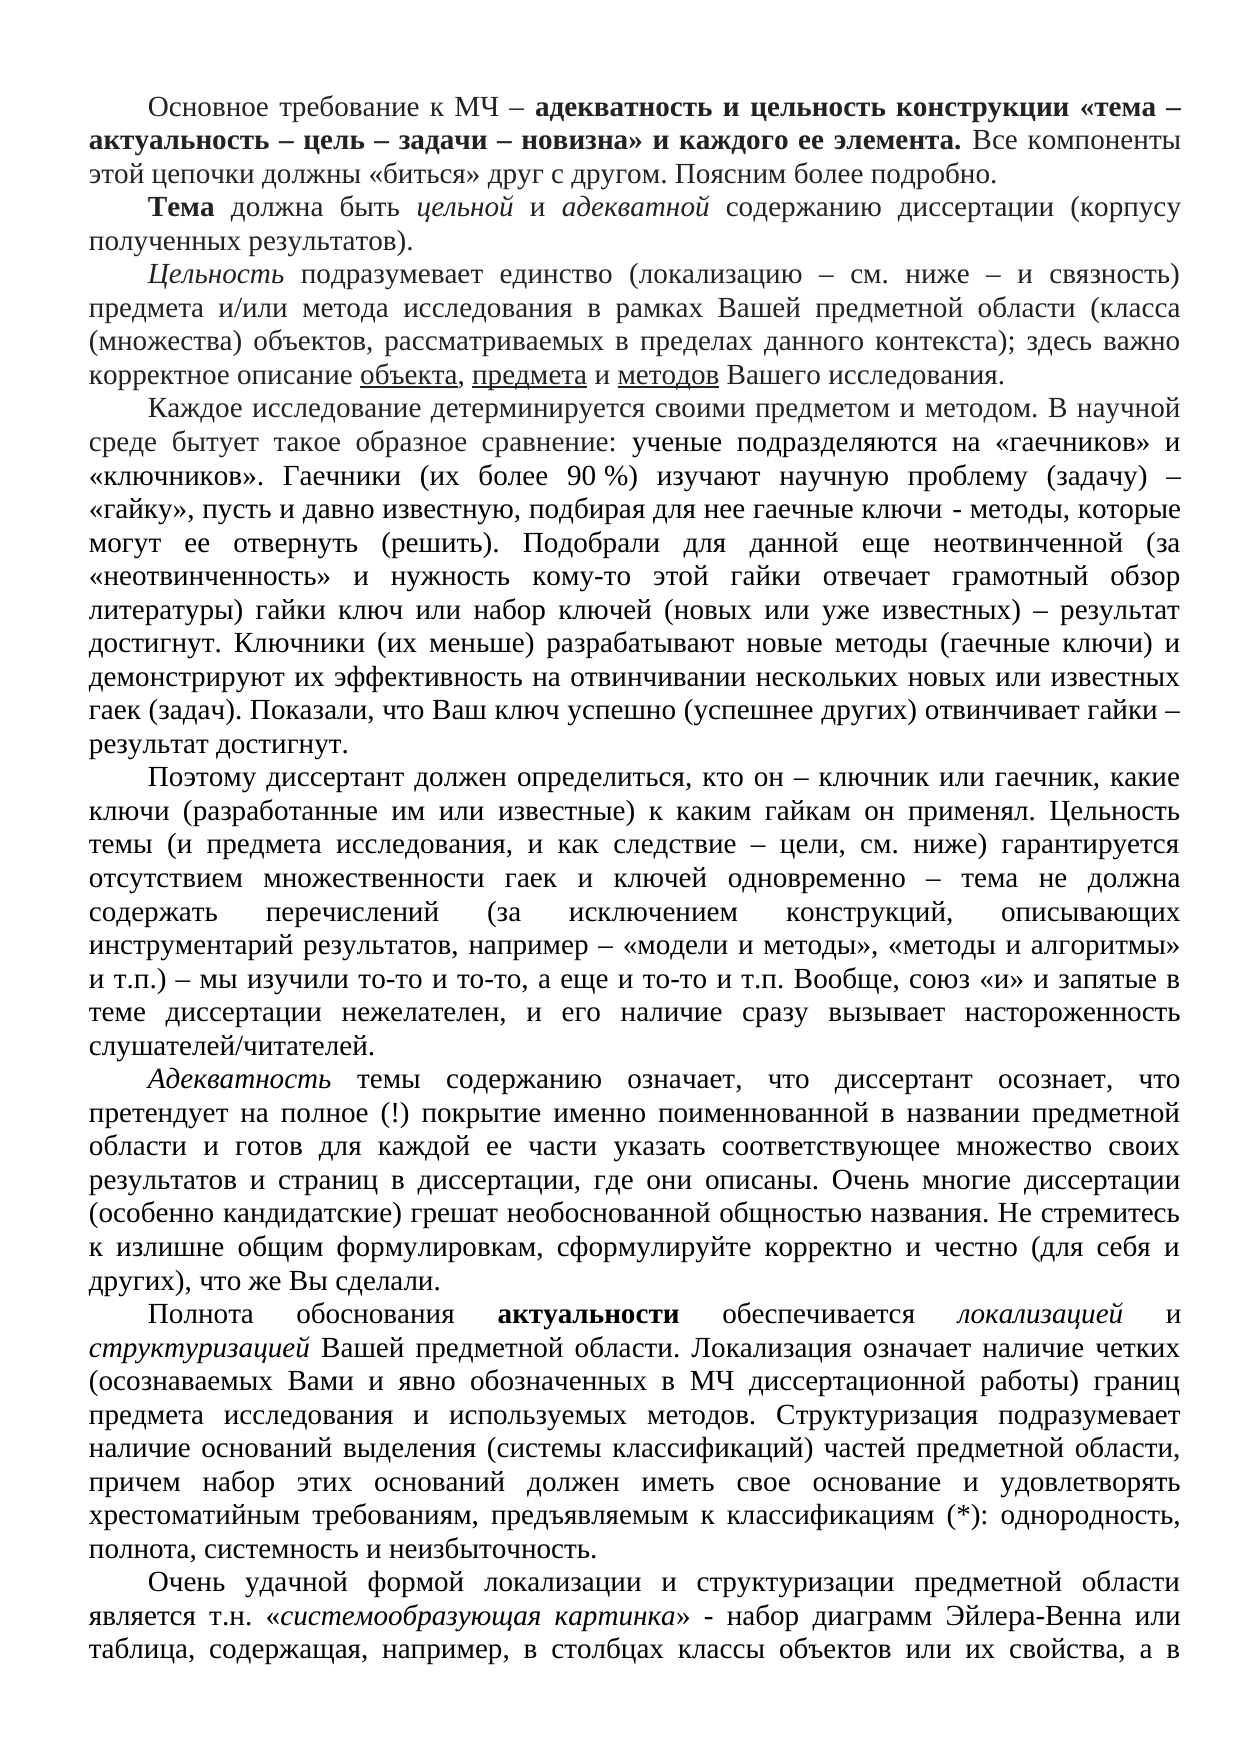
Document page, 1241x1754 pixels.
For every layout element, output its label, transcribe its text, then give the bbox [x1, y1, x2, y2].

text Каждое исследование детерминируется своими предметом и методом. В научной среде бытует такое образное сравнение: ученые подразделяются на «гаечников» и «ключников». Гаечники (их более 90 %) изучают научную проблему (задачу) – «гайку», пусть и давно известную, подбирая для нее гаечные ключи - методы, которые могут ее отвернуть (решить). Подобрали для данной еще неотвинченной (за «неотвинченность» и нужность кому-то этой гайки отвечает грамотный обзор литературы) гайки ключ или набор ключей (новых или уже известных) – результат достигнут. Ключники (их меньше) разрабатывают новые методы (гаечные ключи) и демонстрируют их эффективность на отвинчивании нескольких новых или известных гаек (задач). Показали, что Ваш ключ успешно (успешнее других) отвинчивает гайки – результат достигнут. [89, 391, 1181, 759]
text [89, 1564, 1181, 1665]
text Тема должна быть цельной и адекватной содержанию диссертации (корпусу полученных результатов). [89, 189, 1181, 256]
text Поэтому диссертант должен определиться, кто он – ключник или гаечник, какие ключи (разработанные им или известные) к каким гайкам он применял. Цельность темы (и предмета исследования, и как следствие – цели, см. ниже) гарантируется отсутствием множественности гаек и ключей одновременно – тема не должна содержать перечислений (за исключением конструкций, описывающих инструментарий результатов, например – «модели и методы», «методы и алгоритмы» и т.п.) – мы изучили то-то и то-то, а еще и то-то и т.п. Вообще, союз «и» и запятые в теме диссертации нежелателен, и его наличие сразу вызывает настороженность слушателей/читателей. [89, 759, 1181, 1061]
text Цельность подразумевает единство (локализацию – см. ниже – и связность) предмета и/или метода исследования в рамках Вашей предметной области (класса (множества) объектов, рассматриваемых в пределах данного контекста); здесь важно корректное описание объекта, предмета и методов Вашего исследования. [89, 256, 1181, 391]
text Полнота обоснования актуальности обеспечивается локализацией и структуризацией Вашей предметной области. Локализация означает наличие четких (осознаваемых Вами и явно обозначенных в МЧ диссертационной работы) границ предмета исследования и используемых методов. Структуризация подразумевает наличие оснований выделения (системы классификаций) частей предметной области, причем набор этих оснований должен иметь свое основание и удовлетворять хрестоматийным требованиям, предъявляемым к классификациям (*): однородность, полнота, системность и неизбыточность. [89, 1296, 1181, 1564]
text Адекватность темы содержанию означает, что диссертант осознает, что претендует на полное (!) покрытие именно поименнованной в названии предметной области и готов для каждой ее части указать соответствующее множество своих результатов и страниц в диссертации, где они описаны. Очень многие диссертации (особенно кандидатские) грешат необоснованной общностью названия. Не стремитесь к излишне общим формулировкам, сформулируйте корректно и честно (для себя и других), что же Вы сделали. [89, 1061, 1181, 1296]
text Основное требование к МЧ – адекватность и цельность конструкции «тема – актуальность – цель – задачи – новизна» и каждого ее элемента. Все компоненты этой цепочки должны «биться» друг с другом. Поясним более подробно. [89, 89, 1181, 189]
